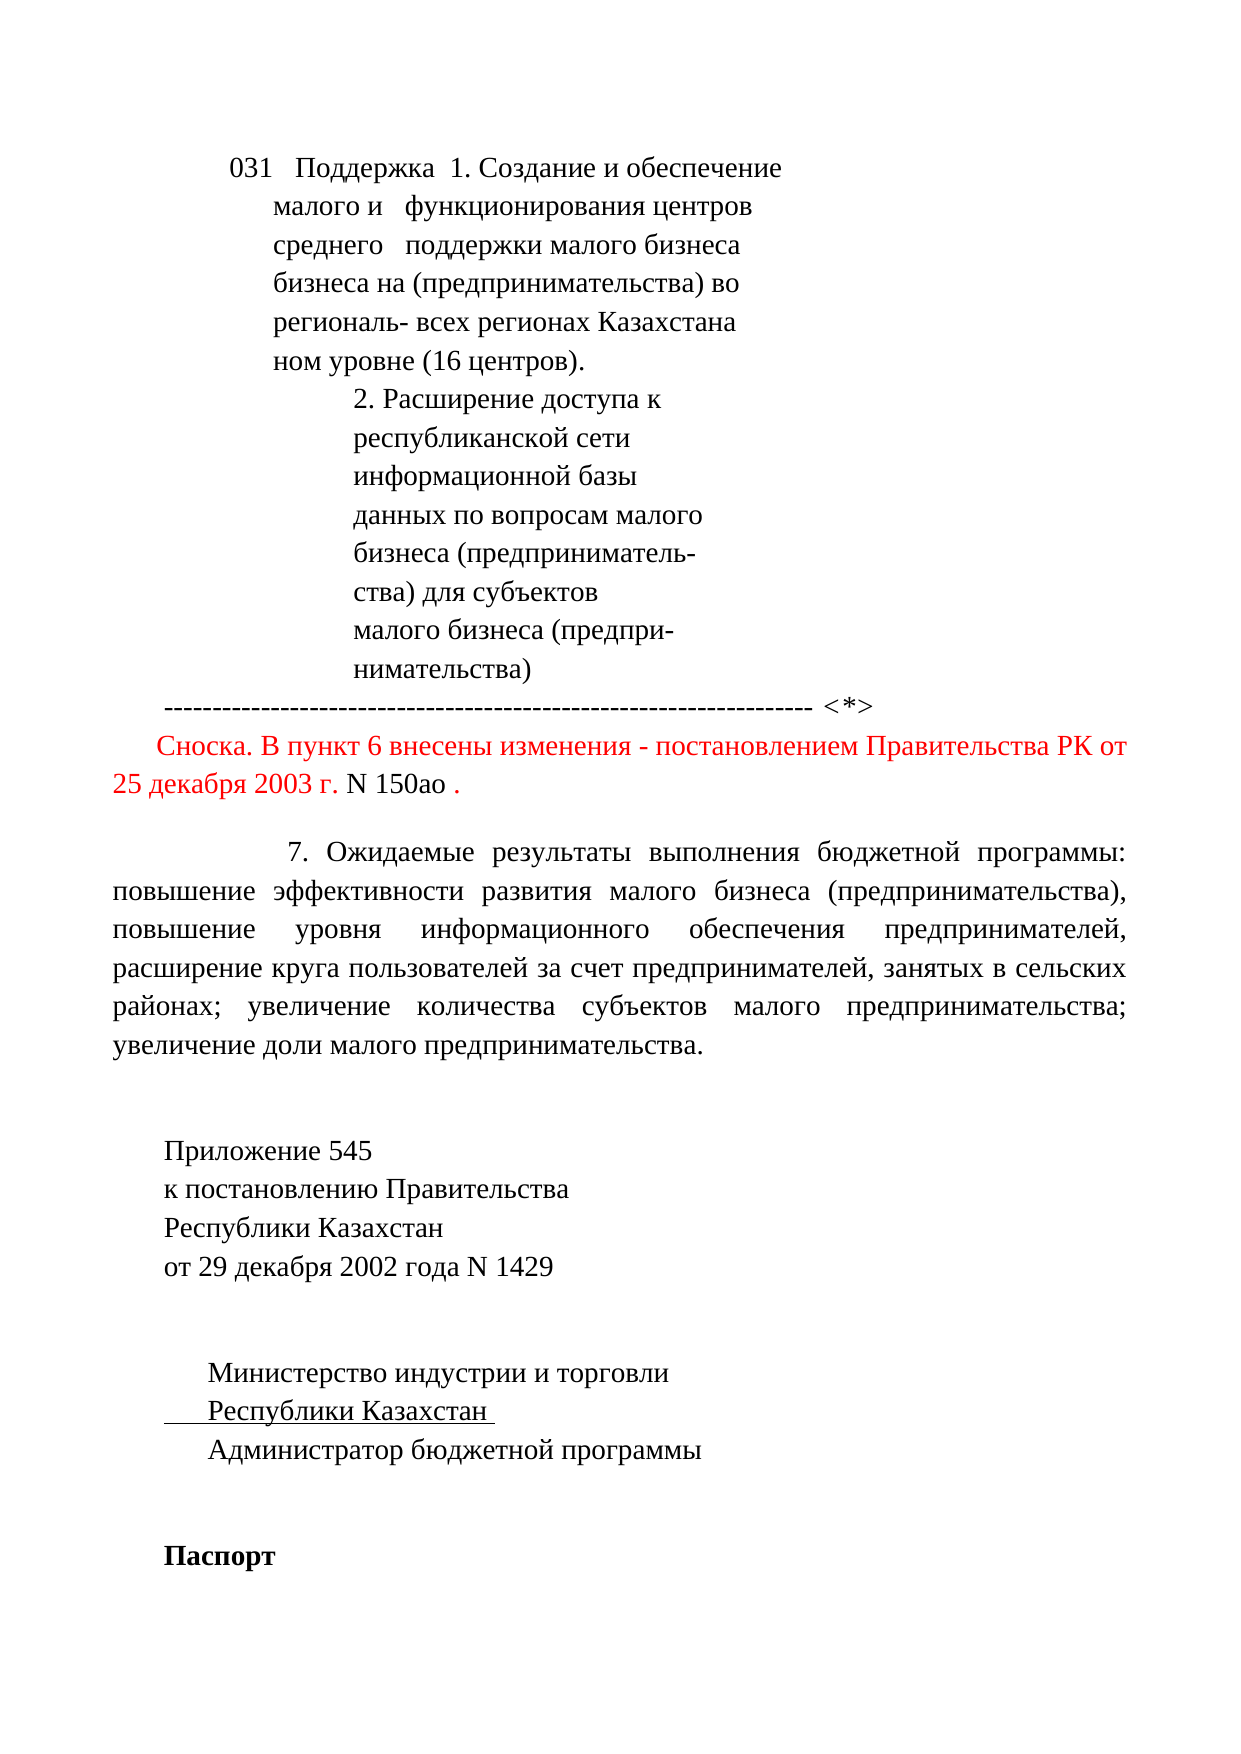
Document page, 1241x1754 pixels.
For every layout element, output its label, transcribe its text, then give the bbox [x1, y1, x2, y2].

text 031 Поддержка 1. Создание и обеспечение [112, 150, 1128, 183]
text малого и функционирования центров [112, 188, 1128, 222]
text к постановлению Правительства [112, 1172, 1128, 1205]
text ства) для субъектов [112, 574, 1128, 607]
text информационной базы [112, 458, 1128, 492]
text бизнеса (предприниматель- [112, 535, 1128, 569]
text от 29 декабря 2002 года N 1429 [112, 1249, 1128, 1282]
text 7. Ожидаемые результаты выполнения бюджетной программы: повышение эффективности развития малого бизнеса (предпринимательства), повышение уровня информационного обеспечения предпринимателей, расширение круга пользователей за счет предпринимателей, занятых в сельских районах; увеличение количества субъектов малого предпринимательства; увеличение доли малого предпринимательства. [112, 834, 1128, 1061]
text бизнеса на (предпринимательства) во [112, 266, 1128, 299]
text малого бизнеса (предпри- [112, 612, 1128, 646]
text ном уровне (16 центров). [112, 343, 1128, 376]
text региональ- всех регионах Казахстана [112, 304, 1128, 338]
text Республики Казахстан [112, 1393, 1128, 1427]
text республиканской сети [112, 420, 1128, 453]
text Администратор бюджетной программы [112, 1432, 1128, 1466]
text ------------------------------------------------------------------- <*> [112, 689, 1128, 723]
text Министерство индустрии и торговли [112, 1355, 1128, 1388]
text Республики Казахстан [112, 1210, 1128, 1244]
text среднего поддержки малого бизнеса [112, 227, 1128, 261]
text Паспорт [112, 1538, 1128, 1572]
text данных по вопросам малого [112, 497, 1128, 530]
text нимательства) [112, 651, 1128, 684]
text 2. Расширение доступа к [112, 381, 1128, 415]
text Приложение 545 [112, 1133, 1128, 1167]
text Сноска. В пункт 6 внесены изменения - постановлением Правительства РК от 25 декабря 2003 г. N 150ао . [112, 728, 1128, 830]
